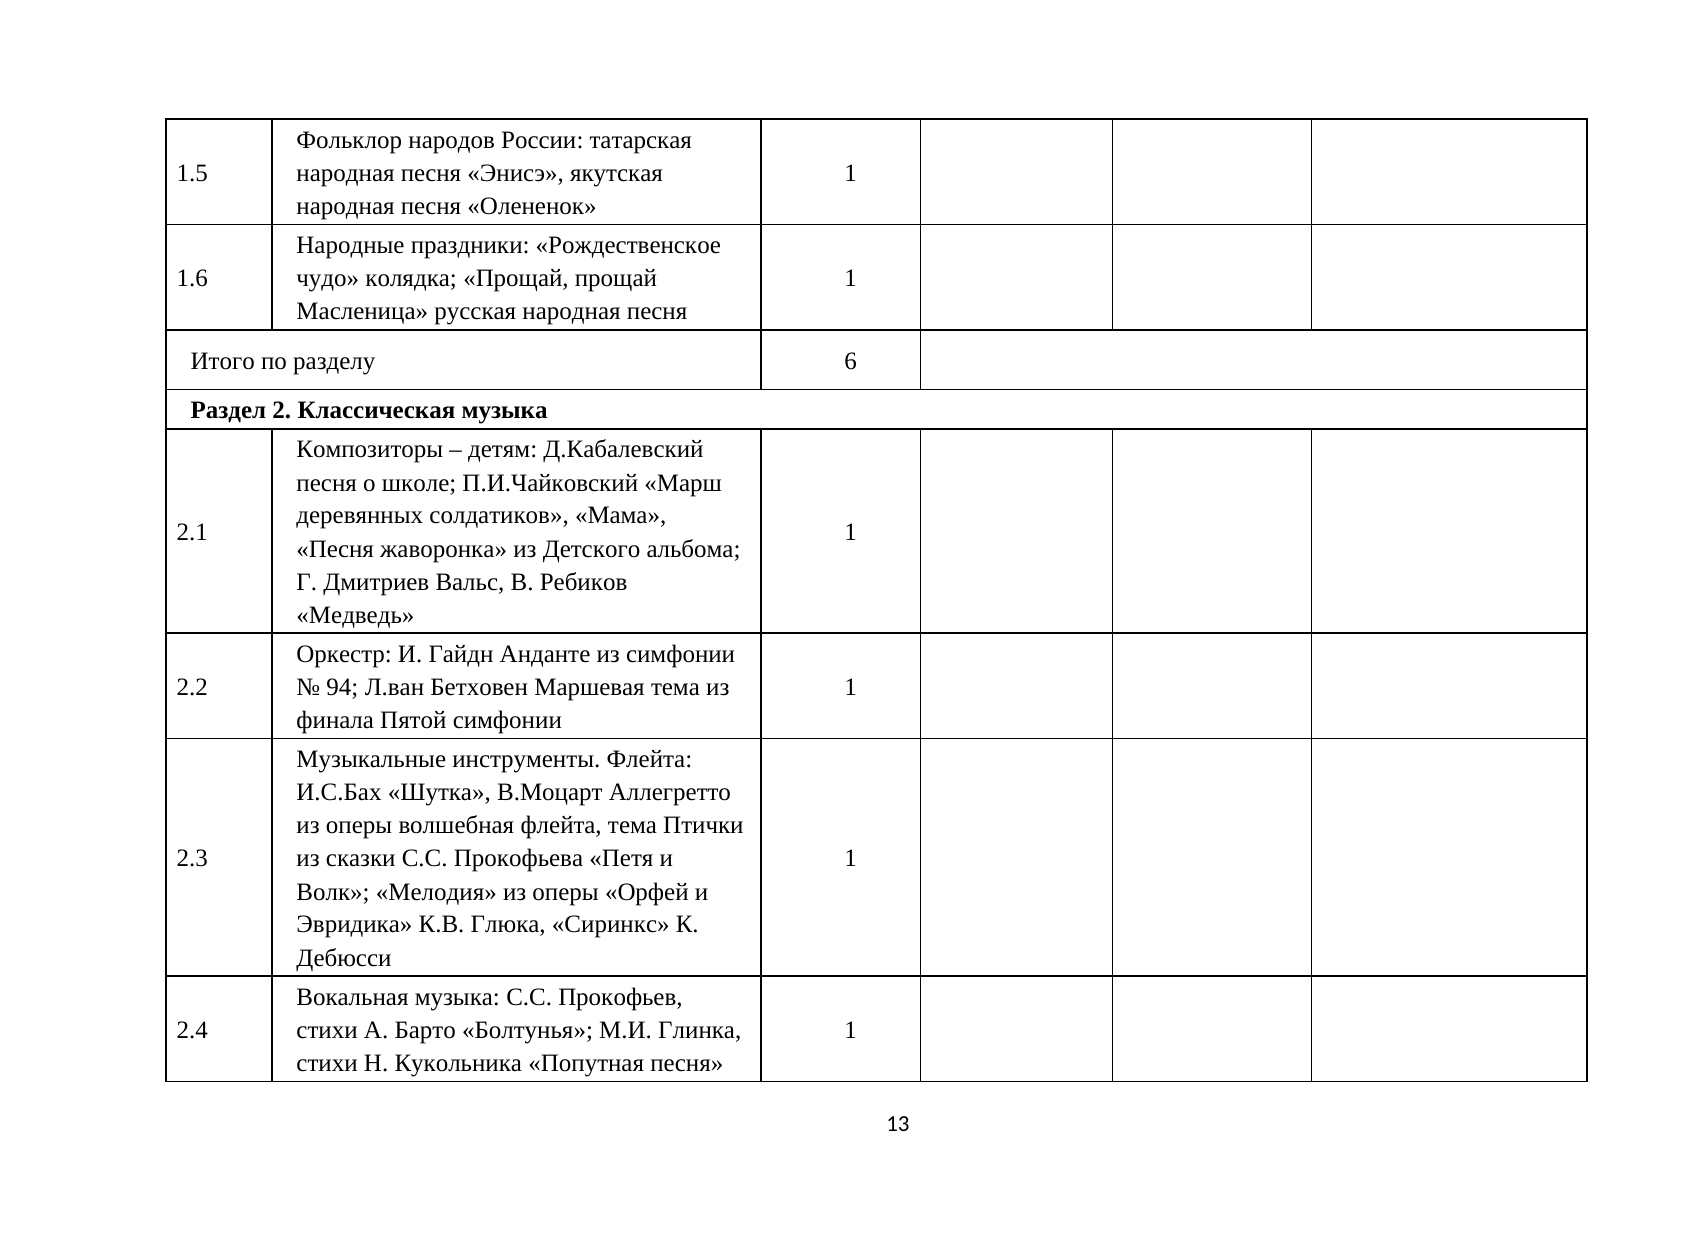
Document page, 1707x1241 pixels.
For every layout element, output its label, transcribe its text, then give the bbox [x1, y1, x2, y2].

table_cell [1113, 977, 1311, 1081]
table_cell [1312, 739, 1586, 975]
table_cell 1 [762, 225, 920, 329]
table_cell [1113, 120, 1311, 223]
table_cell 1 [762, 120, 920, 223]
table_cell [1113, 430, 1311, 632]
table_cell [921, 331, 1586, 388]
table_cell 1 [762, 739, 920, 975]
table_cell 6 [762, 331, 920, 388]
table_cell 1 [762, 977, 920, 1081]
table_cell [921, 634, 1112, 738]
table_cell [1312, 430, 1586, 632]
table_cell Композиторы – детям: Д.Кабалевский песня о школе; П.И.Чайковский «Марш деревянных солдатиков», «Мама», «Песня жаворонка» из Детского альбома; Г. Дмитриев Вальс, В. Ребиков «Медведь» [273, 430, 760, 632]
table_cell 2.4 [167, 977, 271, 1081]
table_cell [921, 739, 1112, 975]
table_cell Итого по разделу [167, 331, 760, 388]
table_cell Народные праздники: «Рождественское чудо» колядка; «Прощай, прощай Масленица» русская народная песня [273, 225, 760, 329]
table_cell 1.5 [167, 120, 271, 223]
table_cell [1312, 977, 1586, 1081]
table_cell Музыкальные инструменты. Флейта: И.С.Бах «Шутка», В.Моцарт Аллегретто из оперы волшебная флейта, тема Птички из сказки С.С. Прокофьева «Петя и Волк»; «Мелодия» из оперы «Орфей и Эвридика» К.В. Глюка, «Сиринкс» К. Дебюсси [273, 739, 760, 975]
table_cell [921, 120, 1112, 223]
table_cell Фольклор народов России: татарская народная песня «Энисэ», якутская народная песня «Олененок» [273, 120, 760, 223]
table_cell Раздел 2. Классическая музыка [167, 390, 1586, 428]
table_cell [921, 430, 1112, 632]
table_cell [1312, 634, 1586, 738]
table_cell [921, 225, 1112, 329]
table_cell [921, 977, 1112, 1081]
table_cell [1312, 120, 1586, 223]
table_cell 1.6 [167, 225, 271, 329]
table_cell [1113, 225, 1311, 329]
table_cell 2.3 [167, 739, 271, 975]
table_cell [1113, 634, 1311, 738]
table_cell 1 [762, 430, 920, 632]
table_cell 2.2 [167, 634, 271, 738]
table_cell 2.1 [167, 430, 271, 632]
table_cell 1 [762, 634, 920, 738]
table_cell [1113, 739, 1311, 975]
table_cell Оркестр: И. Гайдн Анданте из симфонии № 94; Л.ван Бетховен Маршевая тема из финала Пятой симфонии [273, 634, 760, 738]
table_cell [1312, 225, 1586, 329]
table_cell Вокальная музыка: С.С. Прокофьев, стихи А. Барто «Болтунья»; М.И. Глинка, стихи Н. Кукольника «Попутная песня» [273, 977, 760, 1081]
